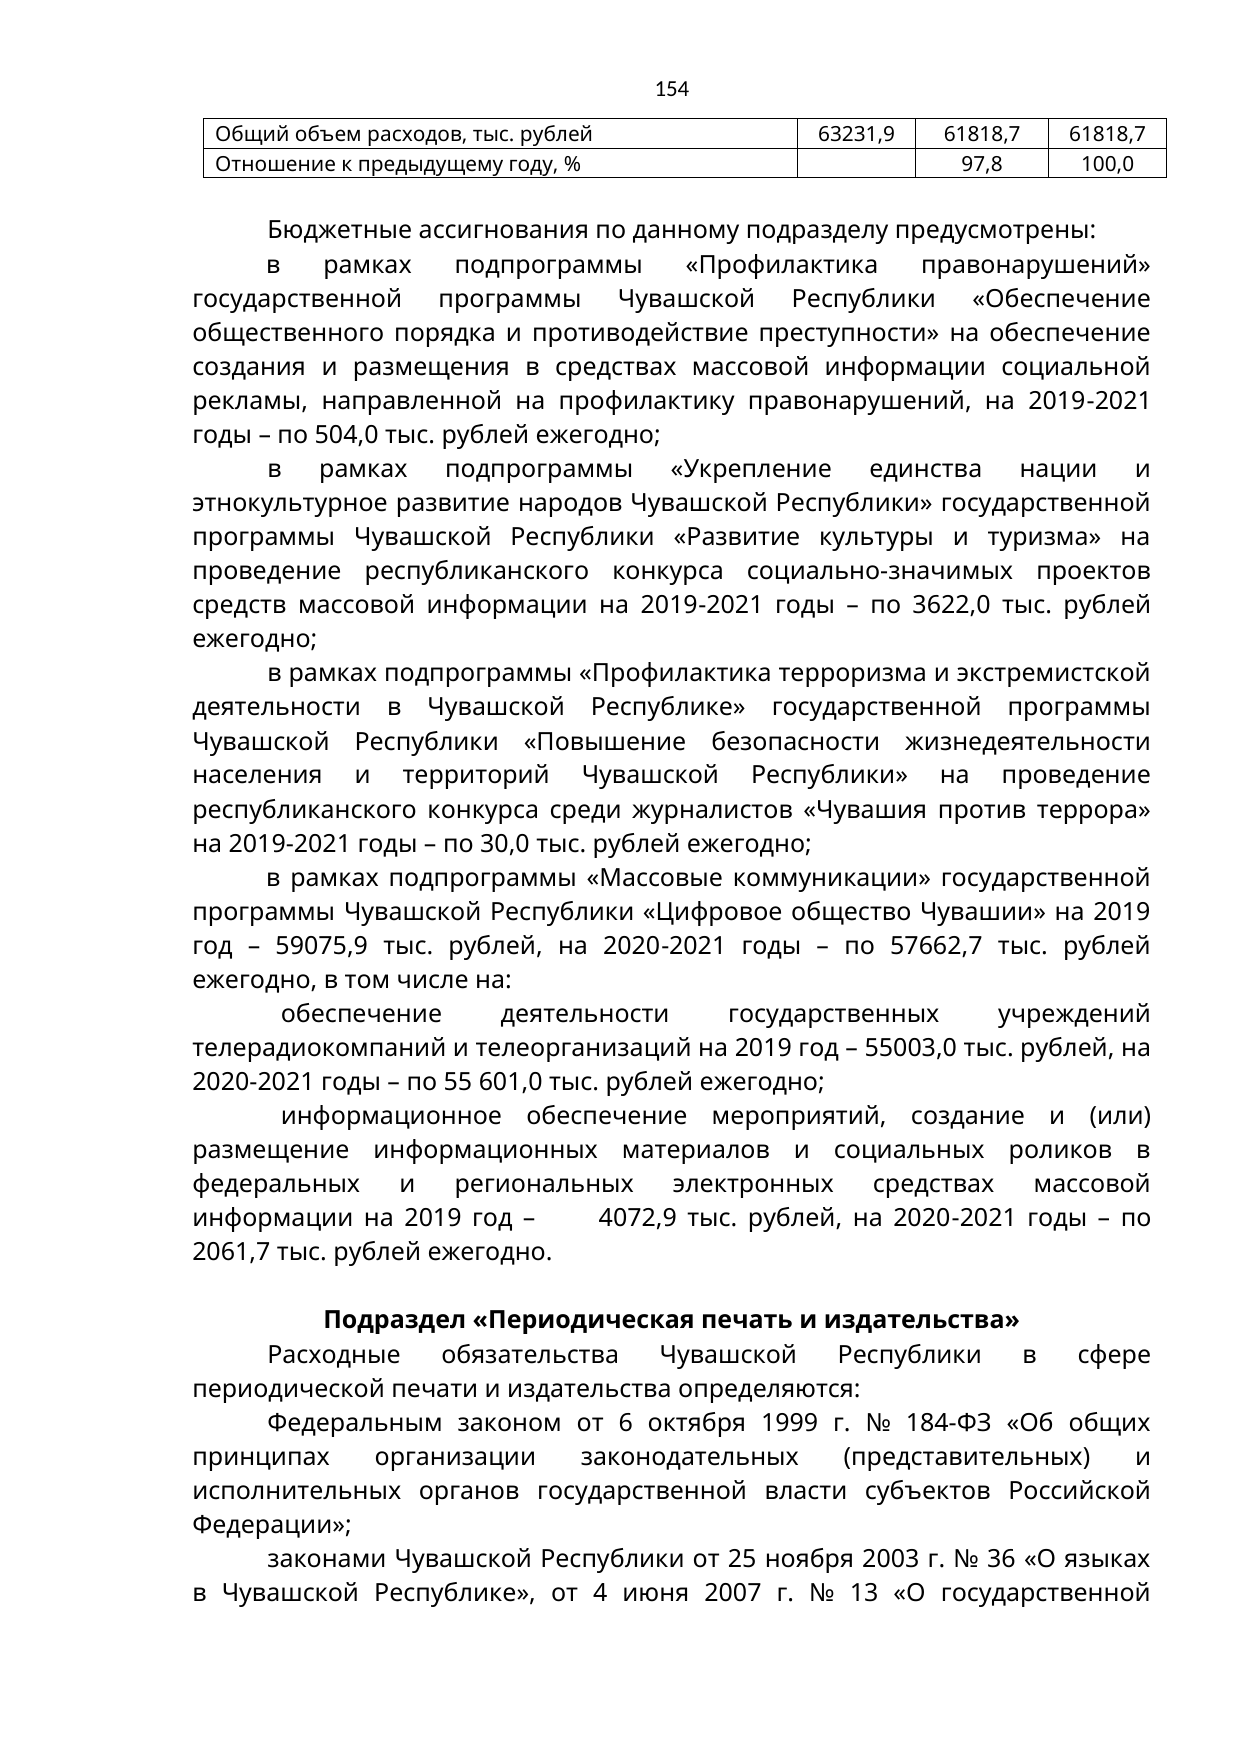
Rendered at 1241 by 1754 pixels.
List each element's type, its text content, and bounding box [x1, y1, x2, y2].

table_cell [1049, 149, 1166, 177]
text в рамках подпрограммы «Массовые коммуникации» государственной программы Чувашской Республики «Цифровое общество Чувашии» на 2019 год – 59075,9 тыс. рублей, на 2020-2021 годы – по 57662,7 тыс. рублей ежегодно, в том числе на: [192, 859, 1152, 996]
text в рамках подпрограммы «Профилактика терроризма и экстремистской деятельности в Чувашской Республике» государственной программы Чувашской Республики «Повышение безопасности жизнедеятельности населения и территорий Чувашской Республики» на проведение республиканского конкурса среди журналистов «Чувашия против террора» на 2019-2021 годы – по 30,0 тыс. рублей ежегодно; [192, 655, 1152, 859]
text Бюджетные ассигнования по данному подразделу предусмотрены: [192, 212, 1152, 246]
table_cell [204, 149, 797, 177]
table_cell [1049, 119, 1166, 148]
text Федеральным законом от 6 октября . № 184-ФЗ «Об общих принципах организации законодательных (представительных) и исполнительных органов государственной власти субъектов Российской Федерации»; [192, 1404, 1152, 1541]
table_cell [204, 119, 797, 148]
text информационное обеспечение мероприятий, создание и (или) размещение информационных материалов и социальных роликов в федеральных и региональных электронных средствах массовой информации на 2019 год – 4072,9 тыс. рублей, на 2020-2021 годы – по 2061,7 тыс. рублей ежегодно. [192, 1098, 1152, 1268]
text Подраздел «Периодическая печать и издательства» [192, 1302, 1152, 1336]
text в рамках подпрограммы «Профилактика правонарушений» государственной программы Чувашской Республики «Обеспечение общественного порядка и противодействие преступности» на обеспечение создания и размещения в средствах массовой информации социальной рекламы, направленной на профилактику правонарушений, на 2019-2021 годы – по 504,0 тыс. рублей ежегодно; [192, 246, 1152, 451]
text в рамках подпрограммы «Укрепление единства нации и этнокультурное развитие народов Чувашской Республики» государственной программы Чувашской Республики «Развитие культуры и туризма» на проведение республиканского конкурса социально-значимых проектов средств массовой информации на 2019-2021 годы – по 3622,0 тыс. рублей ежегодно; [192, 451, 1152, 655]
text обеспечение деятельности государственных учреждений телерадиокомпаний и телеорганизаций на 2019 год – 55003,0 тыс. рублей, на 2020-2021 годы – по 55 601,0 тыс. рублей ежегодно; [192, 996, 1152, 1098]
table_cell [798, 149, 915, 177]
text Расходные обязательства Чувашской Республики в сфере периодической печати и издательства определяются: [192, 1336, 1152, 1404]
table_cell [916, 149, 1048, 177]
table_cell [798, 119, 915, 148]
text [192, 1541, 1152, 1609]
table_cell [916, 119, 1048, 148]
